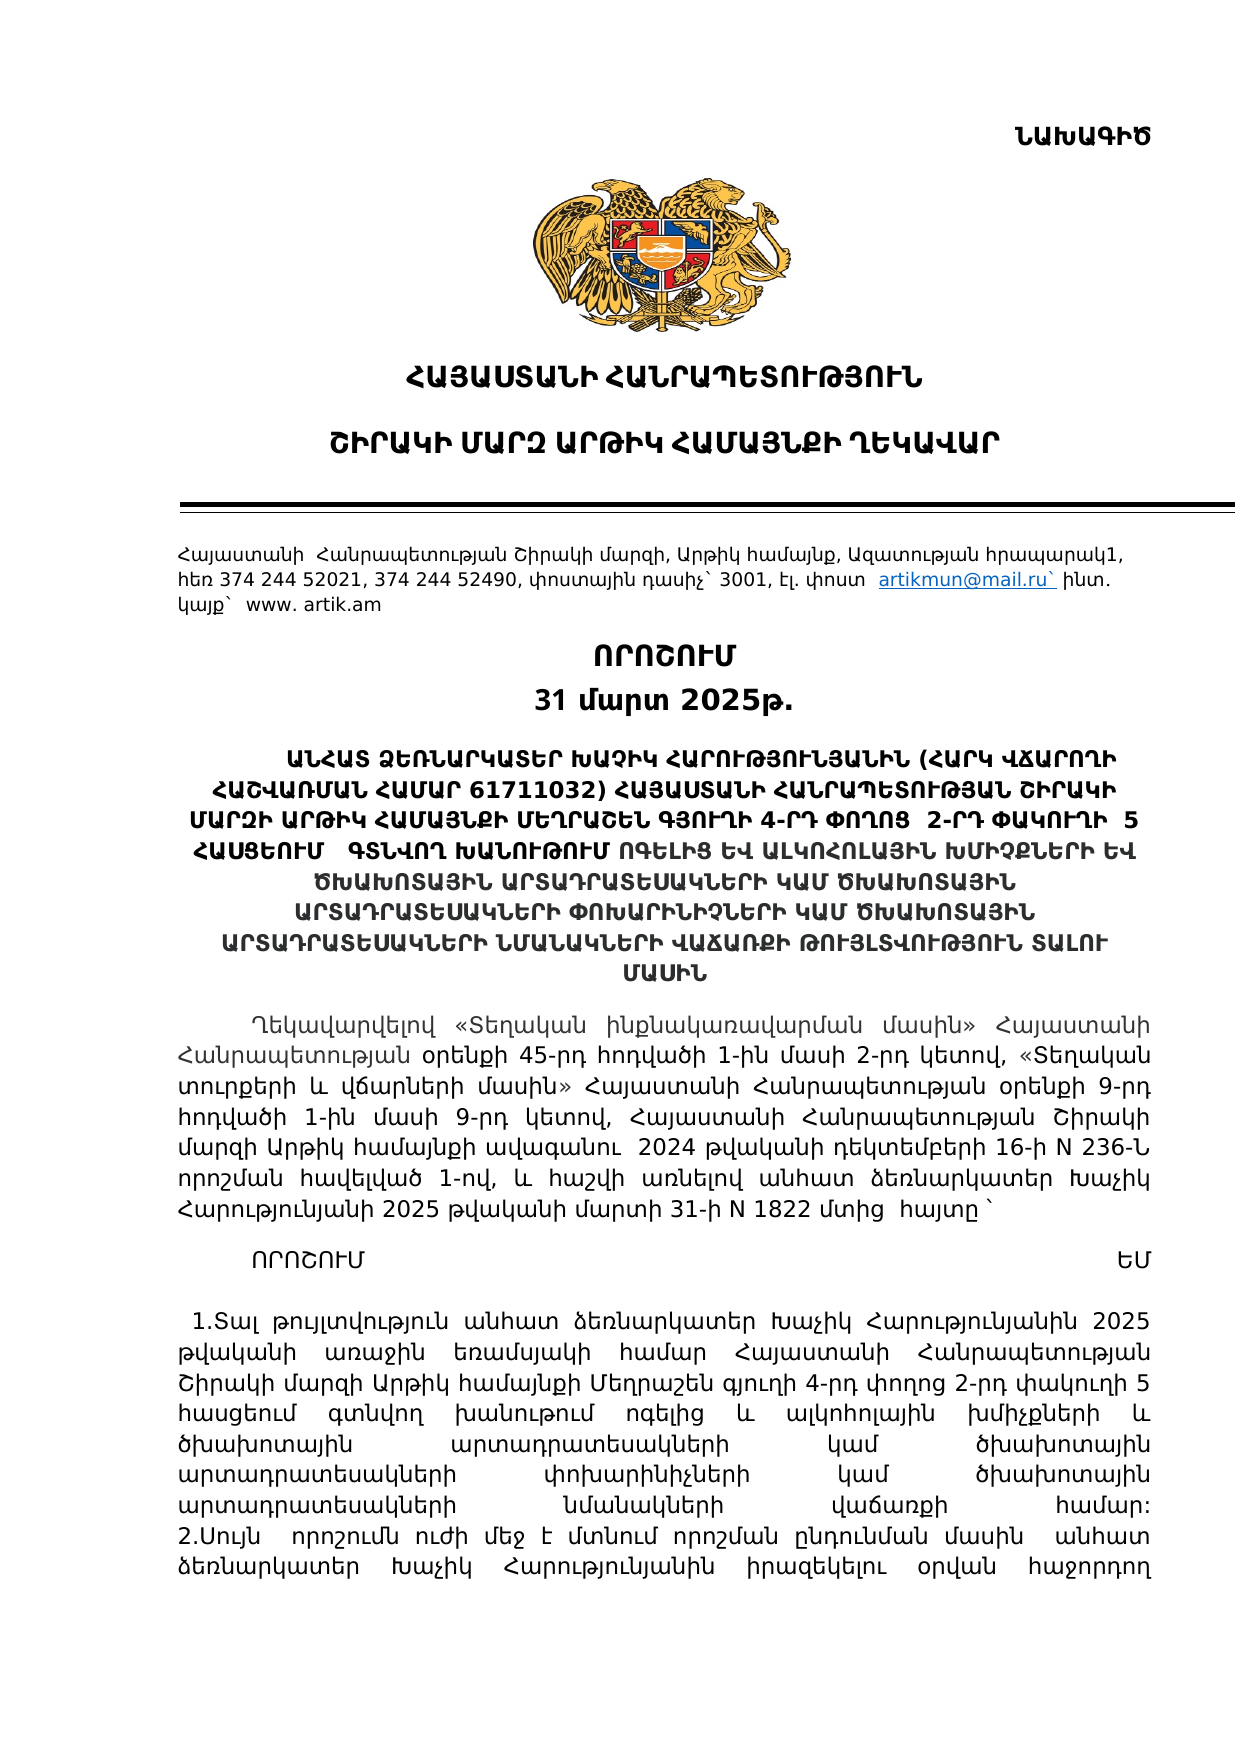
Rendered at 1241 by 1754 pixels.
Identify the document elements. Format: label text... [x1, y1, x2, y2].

text ԱՆՀԱՏ ՁԵՌՆԱՐԿԱՏԵՐ ԽԱՉԻԿ ՀԱՐՈՒԹՅՈՒՆՅԱՆԻՆ (ՀԱՐԿ ՎՃԱՐՈՂԻ ՀԱՇՎԱՌՄԱՆ ՀԱՄԱՐ 61711032) ՀԱՅԱՍՏԱՆԻ ՀԱՆՐԱՊԵՏՈՒԹՅԱՆ ՇԻՐԱԿԻ ՄԱՐԶԻ ԱՐԹԻԿ ՀԱՄԱՅՆՔԻ ՄԵՂՐԱՇԵՆ ԳՅՈՒՂԻ 4-ՐԴ ՓՈՂՈՑ 2-ՐԴ ՓԱԿՈՒՂԻ 5 ՀԱՍՑԵՈՒՄ ԳՏՆՎՈՂ ԽԱՆՈՒԹՈՒՄ ՈԳԵԼԻՑ ԵՎ ԱԼԿՈՀՈԼԱՅԻՆ ԽՄԻՉՔՆԵՐԻ ԵՎ ԾԽԱԽՈՏԱՅԻՆ ԱՐՏԱԴՐԱՏԵՍԱԿՆԵՐԻ ԿԱՄ ԾԽԱԽՈՏԱՅԻՆ ԱՐՏԱԴՐԱՏԵՍԱԿՆԵՐԻ ՓՈԽԱՐԻՆԻՉՆԵՐԻ ԿԱՄ ԾԽԱԽՈՏԱՅԻՆ ԱՐՏԱԴՐԱՏԵՍԱԿՆԵՐԻ ՆՄԱՆԱԿՆԵՐԻ ՎԱՃԱՌՔԻ ԹՈՒՅԼՏՎՈՒԹՅՈՒՆ ՏԱԼՈՒ ՄԱՍԻՆ [177, 746, 1152, 987]
text Ղեկավարվելով «Տեղական ինքնակառավարման մասին» Հայաստանի Հանրապետության օրենքի 45-րդ հոդվածի 1-ին մասի 2-րդ կետով, «Տեղական տուրքերի և վճարների մասին» Հայաստանի Հանրապետության օրենքի 9-րդ հոդվածի 1-ին մասի 9-րդ կետով, Հայաստանի Հանրապետության Շիրակի մարզի Արթիկ համայնքի ավագանու 2024 թվականի դեկտեմբերի 16-ի N 236-Ն որոշման հավելված 1-ով, և հաշվի առնելով անհատ ձեռնարկատեր Խաչիկ Հարությունյանի 2025 թվականի մարտի 31-ի N 1822 մտից հայտը ՝ [177, 1012, 1152, 1222]
text ՆԱԽԱԳԻԾ [177, 118, 1152, 152]
text Հայաստանի Հանրապետության Շիրակի մարզի, Արթիկ համայնք, Ազատության հրապարակ1, հեռ 374 244 52021, 374 244 52490, փոստային դասիչ` 3001, էլ. փոստ artikmun@mail.ru` ինտ․ կայք` www. artik.am [177, 543, 1152, 616]
text ՇԻՐԱԿԻ ՄԱՐԶ ԱՐԹԻԿ ՀԱՄԱՅՆՔԻ ՂԵԿԱՎԱՐ [177, 423, 1152, 462]
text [177, 1247, 1152, 1580]
picture [498, 178, 831, 332]
text ՈՐՈՇՈՒՄ 31 մարտ 2025թ. [177, 640, 1152, 719]
text ՀԱՅԱՍՏԱՆԻ ՀԱՆՐԱՊԵՏՈՒԹՅՈՒՆ [177, 356, 1152, 396]
